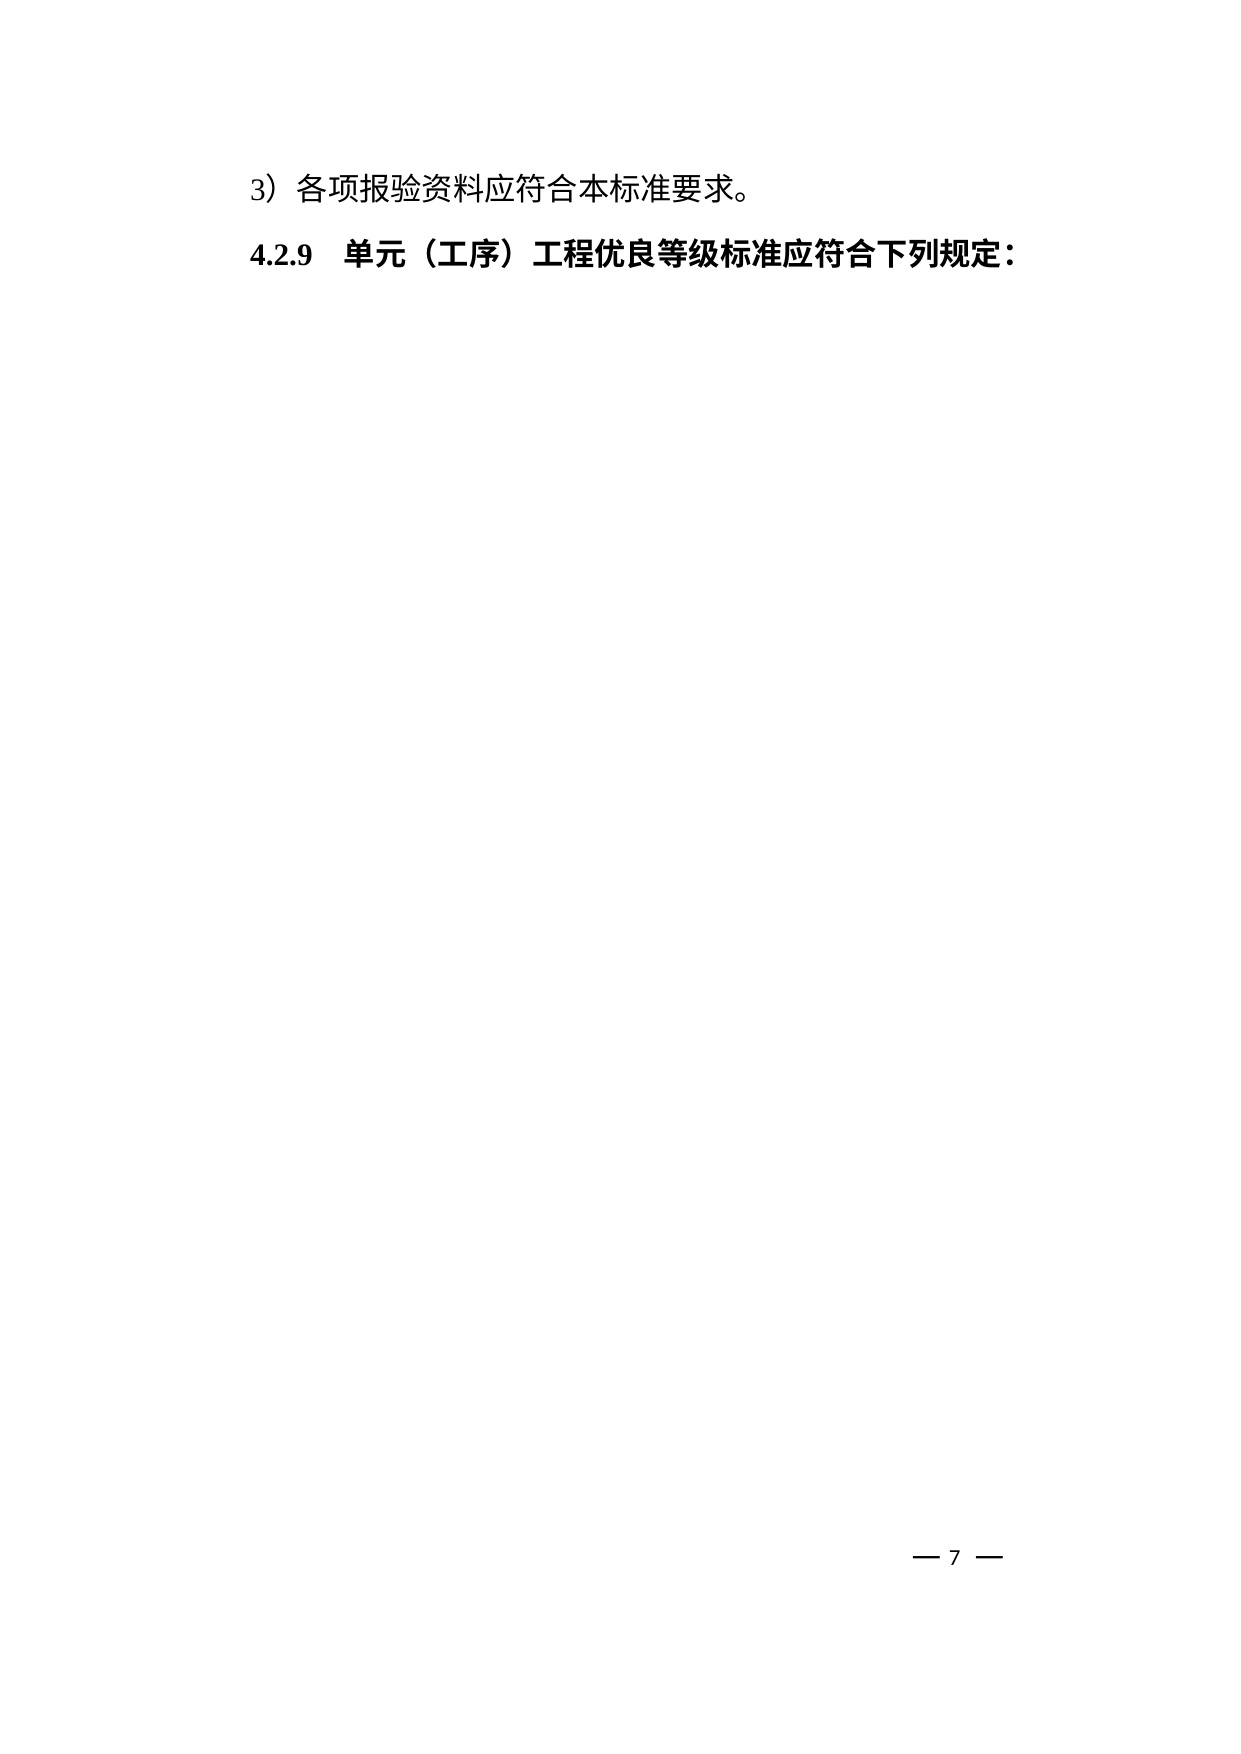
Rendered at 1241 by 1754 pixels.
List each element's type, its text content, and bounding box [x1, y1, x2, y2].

subtitle 4.2.9 单元（工序）工程优良等级标准应符合下列规定： [250, 229, 1065, 274]
text 3）各项报验资料应符合本标准要求。 [250, 164, 1065, 210]
